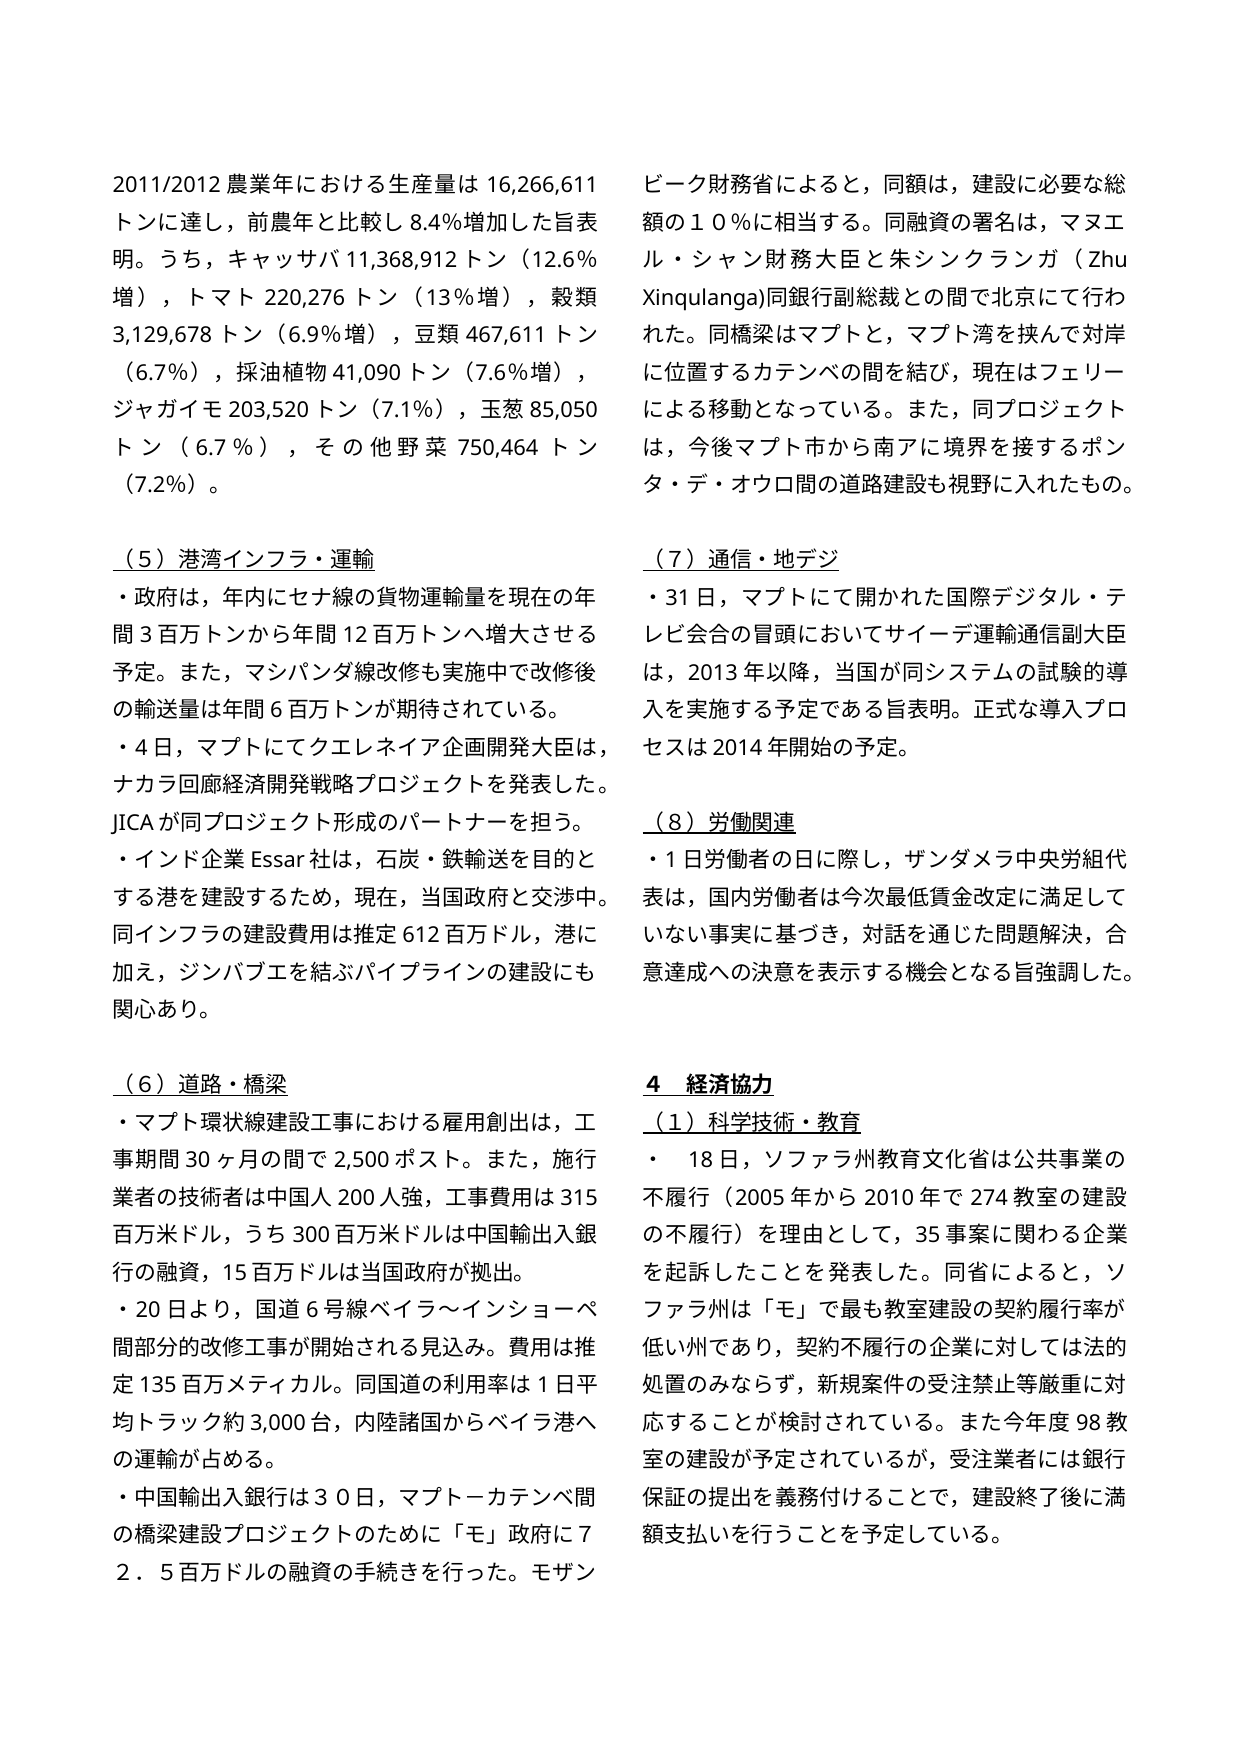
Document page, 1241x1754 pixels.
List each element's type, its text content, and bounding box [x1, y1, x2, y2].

text ・中国輸出入銀行は３０日，マプト－カテンベ間の橋梁建設プロジェクトのために「モ」政府に７２．５百万ドルの融資の手続きを行った。モザンビーク財務省によると，同額は，建設に必要な総額の１０％に相当する。同融資の署名は，マヌエル・シャン財務大臣と朱シンクランガ（Zhu Xinqulanga)同銀行副総裁との間で北京にて行われた。同橋梁はマプトと，マプト湾を挟んで対岸に位置するカテンベの間を結び，現在はフェリーによる移動となっている。また，同プロジェクトは，今後マプト市から南アに境界を接するポンタ・デ・オウロ間の道路建設も視野に入れたもの。 [642, 164, 1128, 502]
text （５）港湾インフラ・運輸 [112, 539, 598, 577]
text （７）通信・地デジ [642, 539, 1128, 577]
text ・1日労働者の日に際し，ザンダメラ中央労組代表は，国内労働者は今次最低賃金改定に満足していない事実に基づき，対話を通じた問題解決，合意達成への決意を表示する機会となる旨強調した。 [642, 839, 1128, 989]
text ・31日，マプトにて開かれた国際デジタル・テレビ会合の冒頭においてサイーデ運輸通信副大臣は，2013年以降，当国が同システムの試験的導入を実施する予定である旨表明。正式な導入プロセスは2014年開始の予定。 [642, 577, 1128, 764]
text ・4日，マプトにてクエレネイア企画開発大臣は，ナカラ回廊経済開発戦略プロジェクトを発表した。JICAが同プロジェクト形成のパートナーを担う。 [112, 727, 598, 839]
text ・政府は，年内にセナ線の貨物運輸量を現在の年間3百万トンから年間12百万トンへ増大させる予定。また，マシパンダ線改修も実施中で改修後の輸送量は年間6百万トンが期待されている。 [112, 577, 598, 727]
text （６）道路・橋梁 [112, 1064, 598, 1102]
text ・中国輸出入銀行は３０日，マプト－カテンベ間の橋梁建設プロジェクトのために「モ」政府に７２．５百万ドルの融資の手続きを行った。モザンビーク財務省によると，同額は，建設に必要な総額の１０％に相当する。同融資の署名は，マヌエル・シャン財務大臣と朱シンクランガ（Zhu Xinqulanga)同銀行副総裁との間で北京にて行われた。同橋梁はマプトと，マプト湾を挟んで対岸に位置するカテンベの間を結び，現在はフェリーによる移動となっている。また，同プロジェクトは，今後マプト市から南アに境界を接するポンタ・デ・オウロ間の道路建設も視野に入れたもの。 [112, 1477, 598, 1589]
text ４ 経済協力 [642, 1064, 1128, 1102]
text ・20日より，国道6号線ベイラ～インショーペ間部分的改修工事が開始される見込み。費用は推定135百万メティカル。同国道の利用率は1日平均トラック約3,000台，内陸諸国からベイラ港への運輸が占める。 [112, 1289, 598, 1477]
text ・インド企業Essar社は，石炭・鉄輸送を目的とする港を建設するため，現在，当国政府と交渉中。同インフラの建設費用は推定612百万ドル，港に加え，ジンバブエを結ぶパイプラインの建設にも関心あり。 [112, 839, 598, 1027]
text ・ 18日，ソファラ州教育文化省は公共事業の不履行（2005年から2010年で274教室の建設の不履行）を理由として，35事案に関わる企業を起訴したことを発表した。同省によると，ソファラ州は「モ」で最も教室建設の契約履行率が低い州であり，契約不履行の企業に対しては法的処置のみならず，新規案件の受注禁止等厳重に対応することが検討されている。また今年度98教室の建設が予定されているが，受注業者には銀行保証の提出を義務付けることで，建設終了後に満額支払いを行うことを予定している。 [642, 1139, 1128, 1552]
text （８）労働関連 [642, 802, 1128, 839]
text （１）科学技術・教育 [642, 1102, 1128, 1139]
text ・マプト環状線建設工事における雇用創出は，工事期間30ヶ月の間で2,500ポスト。また，施行業者の技術者は中国人200人強，工事費用は315百万米ドル，うち300百万米ドルは中国輸出入銀行の融資，15百万ドルは当国政府が拠出。 [112, 1102, 598, 1289]
